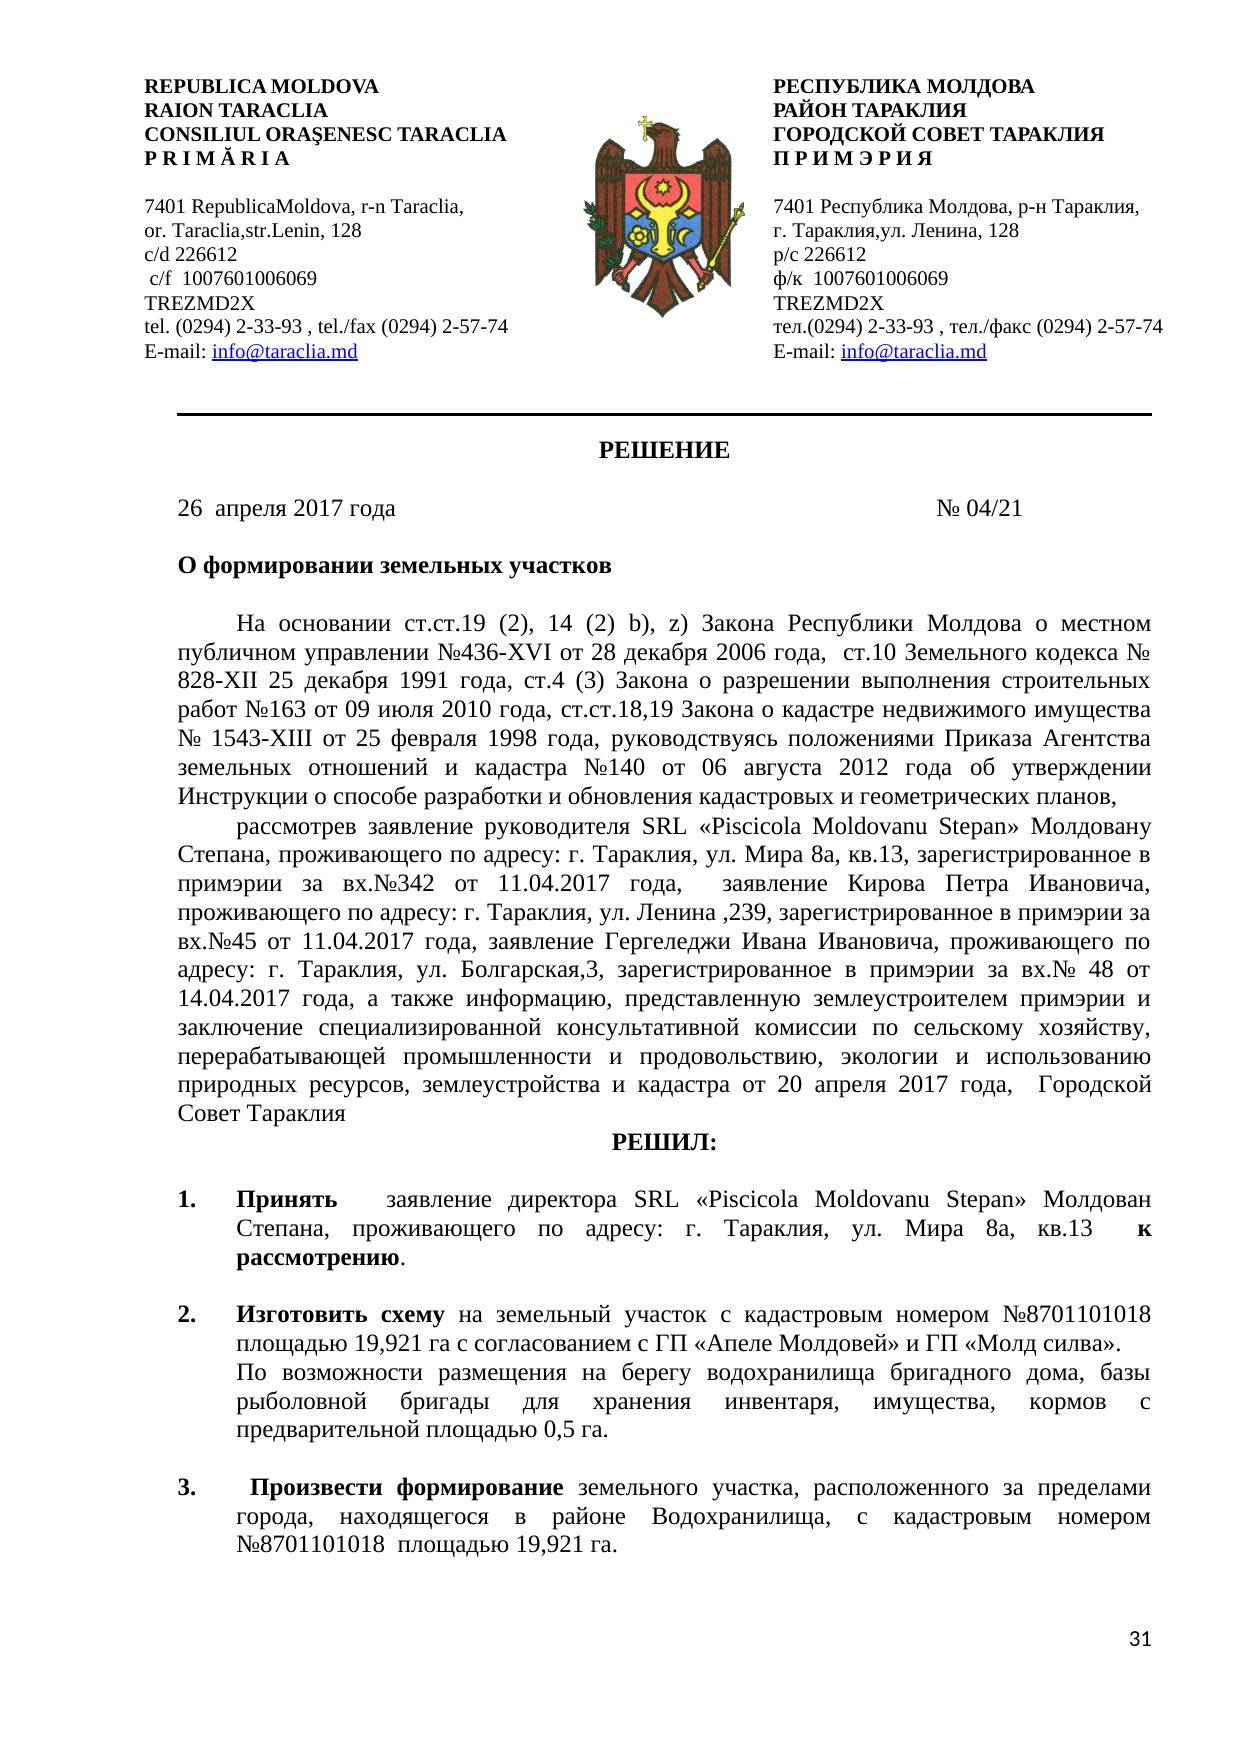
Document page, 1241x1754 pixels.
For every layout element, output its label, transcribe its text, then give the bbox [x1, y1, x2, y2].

table_header [568, 74, 762, 387]
text По возможности размещения на берегу водохранилища бригадного дома, базы рыболовной бригады для хранения инвентаря, имущества, кормов с предварительной площадью 0,5 га. [236, 1357, 1152, 1443]
text РЕШИЛ: [177, 1127, 1152, 1156]
list Принять заявление директора SRL «Piscicola Moldovanu Stepan» Молдован Степана, проживающего по адресу: г. Тараклия, ул. Мира 8а, кв.13 к рассмотрению. [177, 1184, 1152, 1271]
text 26 апреля 2017 года № 04/21 [177, 493, 1152, 522]
list Произвести формирование земельного участка, расположенного за пределами города, находящегося в районе Водохранилища, с кадастровым номером №8701101018 площадью 19,921 га. [177, 1472, 1152, 1558]
list Изготовить схему на земельный участок с кадастровым номером №8701101018 площадью 19,921 га с согласованием с ГП «Апеле Молдовей» и ГП «Молд силва». [177, 1299, 1152, 1357]
table_header REPUBLICA MOLDOVA RAION TARACLIA CONSILIUL ORAŞENESC TARACLIA P R I M Ă R I A 7401 RepublicaMoldova, r-n Taraclia, or. Taraclia,str.Lenin, 128 c/d 226612 c/f 1007601006069 TREZMD2X tel. (0294) 2-33-93 , tel./fax (0294) 2-57-74 E-mail: info@taraclia.md [133, 74, 567, 387]
text О формировании земельных участков [177, 550, 1152, 579]
text РЕШЕНИЕ [177, 435, 1152, 464]
text На основании ст.ст.19 (2), 14 (2) b), z) Закона Республики Молдова о местном публичном управлении №436-XVI от 28 декабря 2006 года, ст.10 Земельного кодекса № 828-ХII 25 декабря 1991 года, ст.4 (3) Закона о разрешении выполнения строительных работ №163 от 09 июля 2010 года, ст.ст.18,19 Закона о кадастре недвижимого имущества № 1543-XIII от 25 февраля 1998 года, руководствуясь положениями Приказа Агентства земельных отношений и кадастра №140 от 06 августа 2012 года об утверждении Инструкции о способе разработки и обновления кадастровых и геометрических планов, [177, 608, 1152, 811]
table_header РЕСПУБЛИКА МОЛДОВА РАЙОН ТАРАКЛИЯ ГОРОДСКОЙ СОВЕТ Тараклия П Р И М Э Р И Я 7401 Республика Молдова, р-н Тараклия, г. Тараклия,ул. Ленина, 128 р/с 226612 ф/к 1007601006069 TREZMD2X тел.(0294) 2-33-93 , тел./факс (0294) 2-57-74 E-mail: info@taraclia.md [762, 74, 1211, 387]
text рассмотрев заявление руководителя SRL «Piscicola Moldovanu Stepan» Молдовану Степана, проживающего по адресу: г. Тараклия, ул. Мира 8а, кв.13, зарегистрированное в примэрии за вх.№342 от 11.04.2017 года, заявление Кирова Петра Ивановича, проживающего по адресу: г. Тараклия, ул. Ленина ,239, зарегистрированное в примэрии за вх.№45 от 11.04.2017 года, заявление Гергеледжи Ивана Ивановича, проживающего по адресу: г. Тараклия, ул. Болгарская,3, зарегистрированное в примэрии за вх.№ 48 от 14.04.2017 года, а также информацию, представленную землеустроителем примэрии и заключение специализированной консультативной комиссии по сельскому хозяйству, перерабатывающей промышленности и продовольствию, экологии и использованию природных ресурсов, землеустройства и кадастра от 20 апреля 2017 года, Городской Совет Тараклия [177, 811, 1152, 1127]
picture [583, 116, 746, 318]
